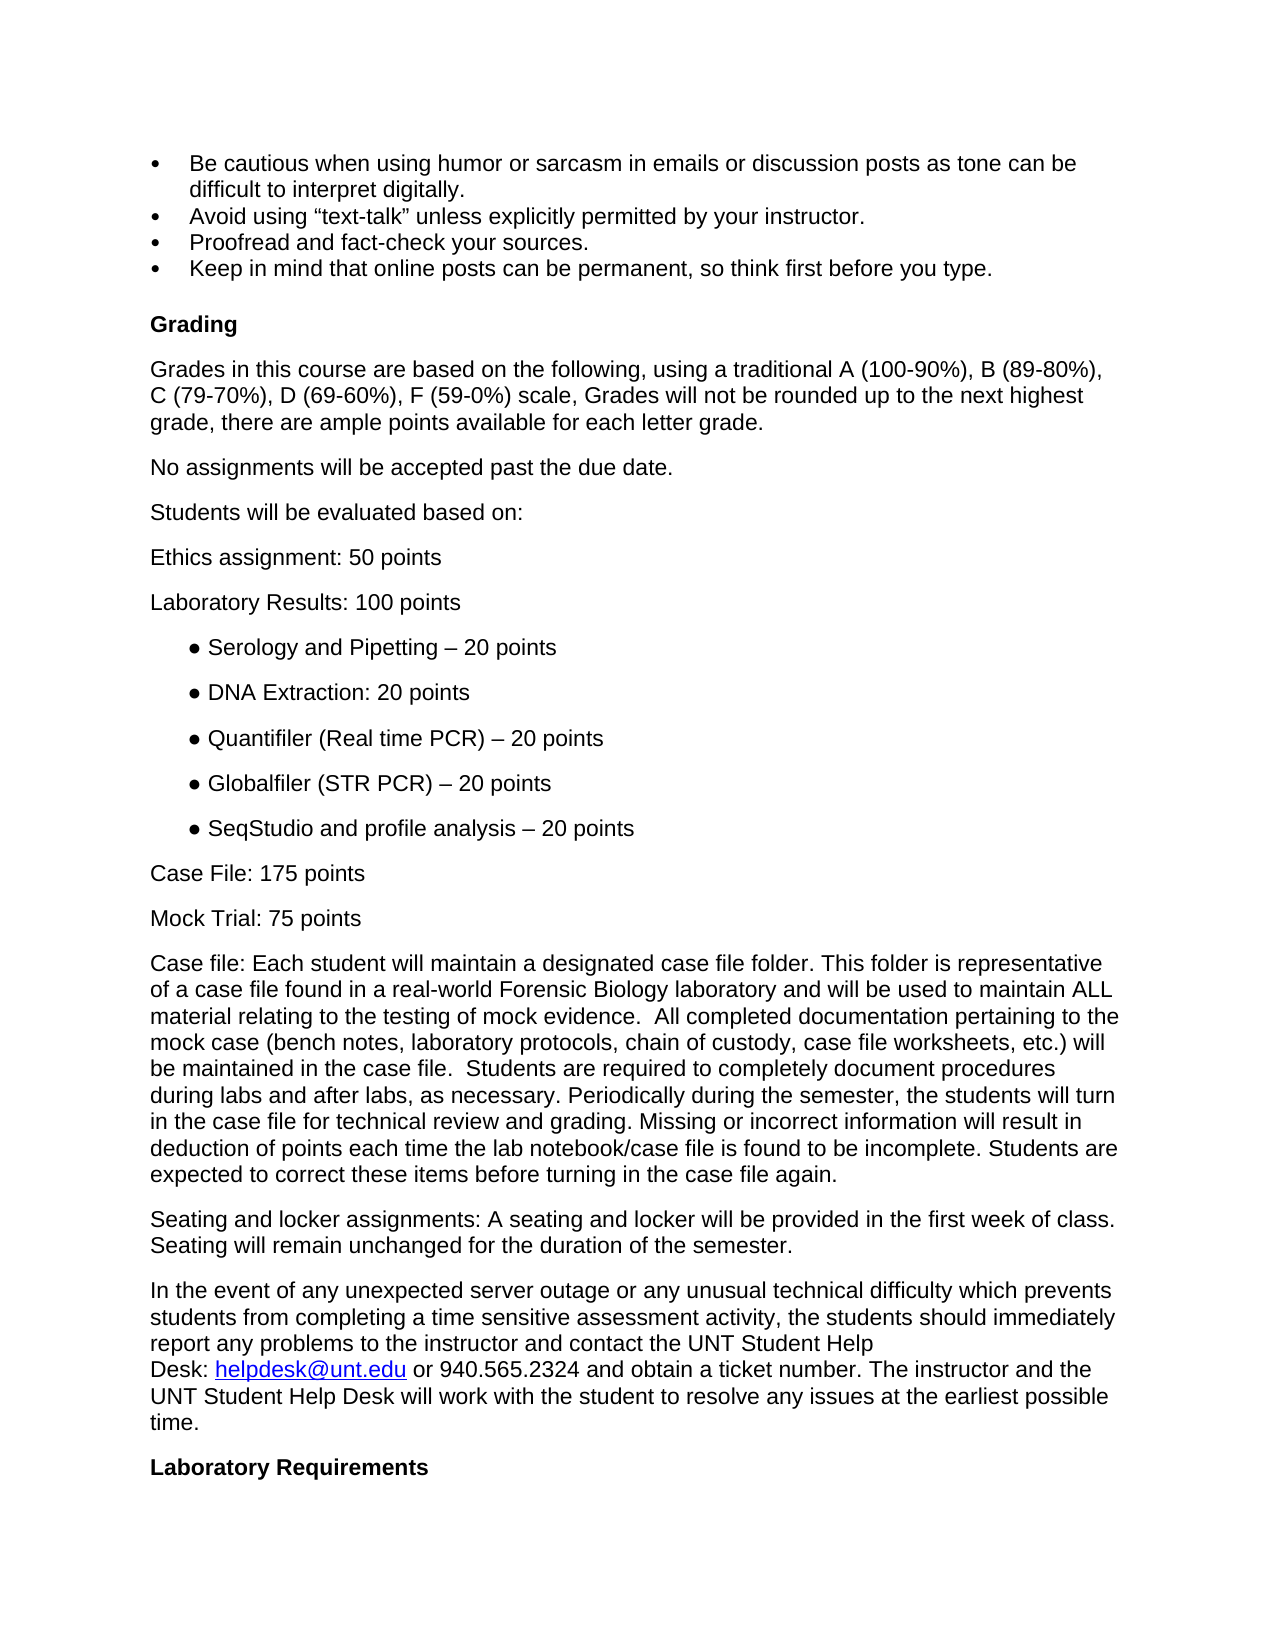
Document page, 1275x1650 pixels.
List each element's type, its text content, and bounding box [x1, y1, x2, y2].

text ● Serology and Pipetting – 20 points [187, 634, 1125, 661]
text No assignments will be accepted past the due date. [150, 454, 1125, 480]
text Laboratory Results: 100 points [150, 589, 1125, 616]
list Avoid using “text-talk” unless explicitly permitted by your instructor. [152, 203, 1125, 229]
text ● Quantifiler (Real time PCR) – 20 points [187, 724, 1125, 751]
list Proofread and fact-check your sources. [152, 229, 1125, 255]
text ● DNA Extraction: 20 points [187, 679, 1125, 706]
list Keep in mind that online posts can be permanent, so think first before you type. [152, 255, 1125, 282]
text Case File: 175 points [150, 860, 1125, 886]
text Ethics assignment: 50 points [150, 544, 1125, 570]
text ● SeqStudio and profile analysis – 20 points [187, 815, 1125, 841]
text Case file: Each student will maintain a designated case file folder. This folder is representative of a case file found in a real-world Forensic Biology laboratory and will be used to maintain ALL material relating to the testing of mock evidence. All completed documentation pertaining to the mock case (bench notes, laboratory protocols, chain of custody, case file worksheets, etc.) will be maintained in the case file. Students are required to completely document procedures during labs and after labs, as necessary. Periodically during the semester, the students will turn in the case file for technical review and grading. Missing or incorrect information will result in deduction of points each time the lab notebook/case file is found to be incomplete. Students are expected to correct these items before turning in the case file again. [150, 950, 1125, 1187]
text Mock Trial: 75 points [150, 905, 1125, 931]
text In the event of any unexpected server outage or any unusual technical difficulty which prevents students from completing a time sensitive assessment activity, the students should immediately report any problems to the instructor and contact the UNT Student Help Desk: helpdesk@unt.edu or 940.565.2324 and obtain a ticket number. The instructor and the UNT Student Help Desk will work with the student to resolve any issues at the earliest possible time. [150, 1277, 1125, 1436]
text Grades in this course are based on the following, using a traditional A (100-90%), B (89-80%), C (79-70%), D (69-60%), F (59-0%) scale, Grades will not be rounded up to the next highest grade, there are ample points available for each letter grade. [150, 356, 1125, 435]
text Students will be evaluated based on: [150, 499, 1125, 525]
text Grading [150, 311, 1125, 337]
text Laboratory Requirements [150, 1454, 1125, 1481]
text Seating and locker assignments: A seating and locker will be provided in the first week of class. Seating will remain unchanged for the duration of the semester. [150, 1206, 1125, 1259]
text ● Globalfiler (STR PCR) – 20 points [187, 769, 1125, 796]
list Be cautious when using humor or sarcasm in emails or discussion posts as tone can be difficult to interpret digitally. [152, 150, 1125, 203]
